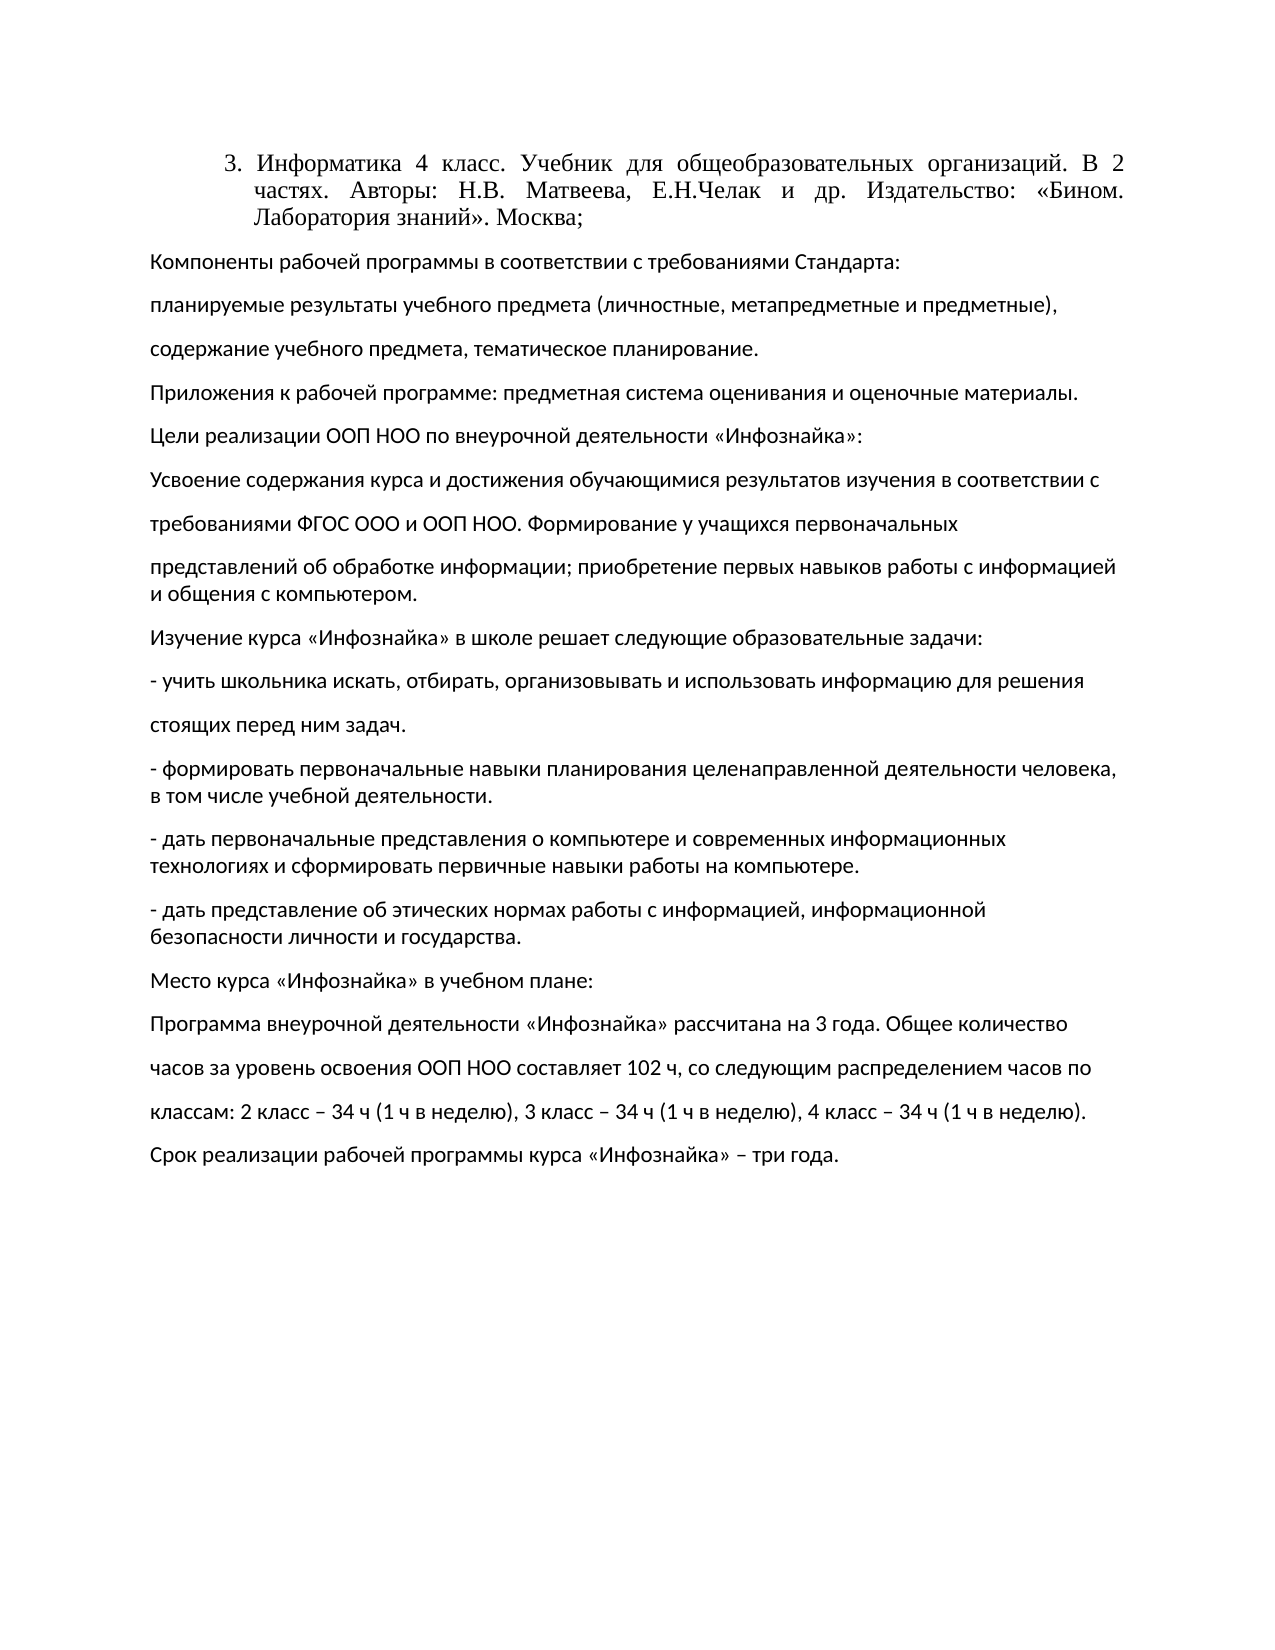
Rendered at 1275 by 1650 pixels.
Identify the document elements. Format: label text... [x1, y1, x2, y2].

text Срок реализации рабочей программы курса «Инфознайка» – три года. [150, 1141, 1125, 1168]
text Усвоение содержания курса и достижения обучающимися результатов изучения в соответствии с [150, 466, 1125, 493]
text Приложения к рабочей программе: предметная система оценивания и оценочные материалы. [150, 378, 1125, 406]
text содержание учебного предмета, тематическое планирование. [150, 335, 1125, 362]
text планируемые результаты учебного предмета (личностные, метапредметные и предметные), [150, 291, 1125, 318]
text Изучение курса «Инфознайка» в школе решает следующие образовательные задачи: [150, 624, 1125, 651]
text - дать представление об этических нормах работы с информацией, информационной безопасности личности и государства. [150, 896, 1125, 950]
text - дать первоначальные представления о компьютере и современных информационных технологиях и сформировать первичные навыки работы на компьютере. [150, 825, 1125, 879]
text Цели реализации ООП НОО по внеурочной деятельности «Инфознайка»: [150, 422, 1125, 449]
text - учить школьника искать, отбирать, организовывать и использовать информацию для решения [150, 667, 1125, 694]
text Место курса «Инфознайка» в учебном плане: [150, 967, 1125, 993]
text представлений об обработке информации; приобретение первых навыков работы с информацией и общения с компьютером. [150, 553, 1125, 607]
text Компоненты рабочей программы в соответствии с требованиями Стандарта: [150, 248, 1125, 274]
text Программа внеурочной деятельности «Инфознайка» рассчитана на 3 года. Общее количество [150, 1010, 1125, 1037]
text требованиями ФГОС ООО и ООП НОО. Формирование у учащихся первоначальных [150, 509, 1125, 536]
text 3. Информатика 4 класс. Учебник для общеобразовательных организаций. В 2 частях. Авторы: Н.В. Матвеева, Е.Н.Челак и др. Издательство: «Бином. Лаборатория знаний». Москва; [224, 150, 1125, 231]
text часов за уровень освоения ООП НОО составляет 102 ч, со следующим распределением часов по [150, 1054, 1125, 1081]
text стоящих перед ним задач. [150, 711, 1125, 738]
text классам: 2 класс – 34 ч (1 ч в неделю), 3 класс – 34 ч (1 ч в неделю), 4 класс – 34 ч (1 ч в неделю). [150, 1097, 1125, 1124]
text - формировать первоначальные навыки планирования целенаправленной деятельности человека, в том числе учебной деятельности. [150, 755, 1125, 809]
